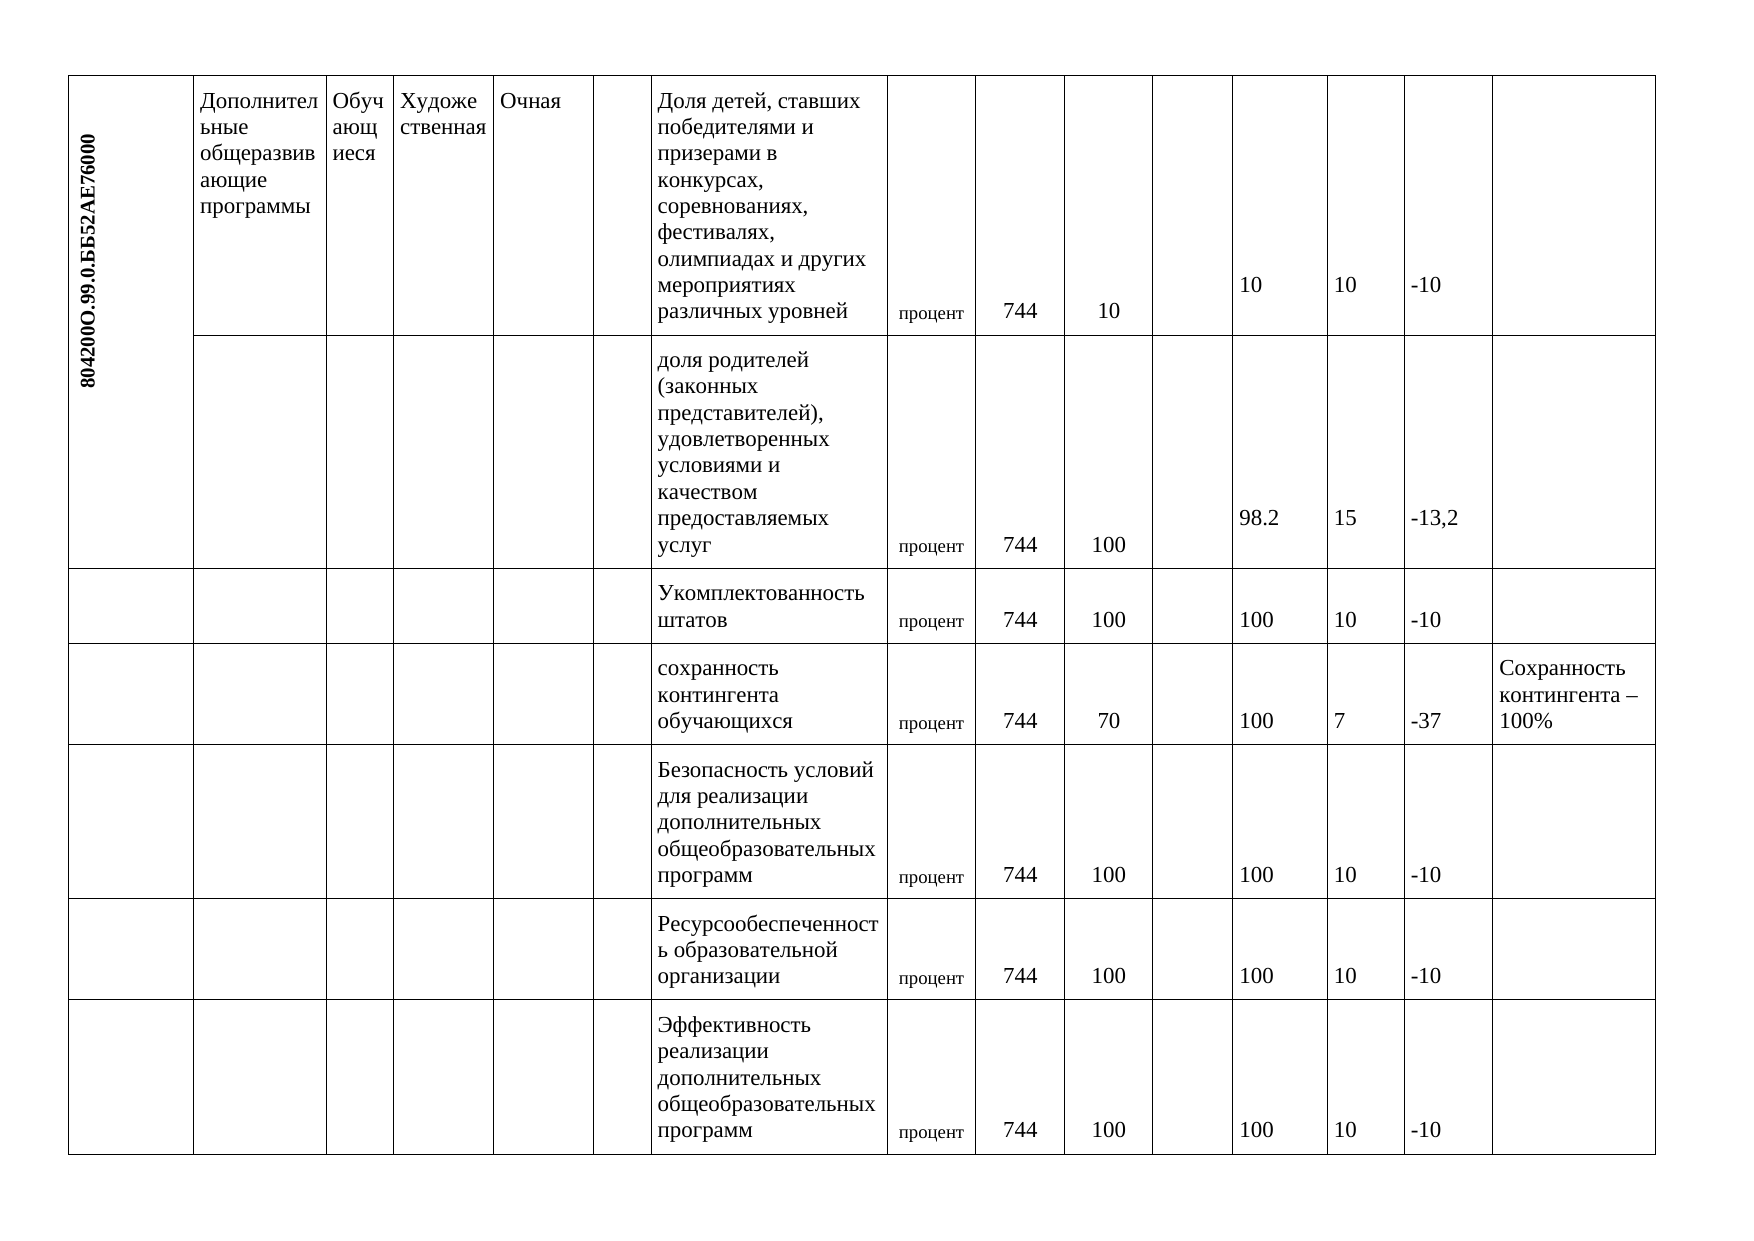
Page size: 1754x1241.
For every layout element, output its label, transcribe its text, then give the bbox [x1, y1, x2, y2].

table_cell процент [888, 336, 975, 568]
table_cell [494, 336, 593, 568]
table_cell -13,2 [1405, 336, 1492, 568]
table_cell [327, 745, 393, 898]
table_cell [1153, 1000, 1232, 1153]
table_cell [327, 644, 393, 744]
table_cell Безопасность условий для реализации дополнительных общеобразовательных программ [652, 745, 887, 898]
table_cell [394, 745, 493, 898]
table_cell [494, 745, 593, 898]
table_cell [1153, 644, 1232, 744]
table_cell 100 [1233, 1000, 1327, 1153]
table_cell [69, 745, 193, 898]
table_cell [594, 899, 651, 999]
table_cell 10 [1328, 745, 1404, 898]
table_cell -10 [1405, 1000, 1492, 1153]
table_cell 744 [976, 1000, 1064, 1153]
table_cell [1493, 569, 1655, 643]
table_cell [327, 569, 393, 643]
table_cell процент [888, 745, 975, 898]
table_cell 744 [976, 644, 1064, 744]
table_cell -10 [1405, 899, 1492, 999]
table_cell процент [888, 569, 975, 643]
table_cell Эффективность реализации дополнительных общеобразовательных программ [652, 1000, 887, 1153]
table_cell 100 [1233, 745, 1327, 898]
table_cell [494, 899, 593, 999]
table_cell 100 [1065, 745, 1152, 898]
table_cell [194, 336, 326, 568]
table_cell [69, 1000, 193, 1153]
table_cell -10 [1405, 569, 1492, 643]
table_cell доля родителей (законных представителей), удовлетворенных условиями и качеством предоставляемых услуг [652, 336, 887, 568]
table_cell [194, 644, 326, 744]
table_cell [1493, 745, 1655, 898]
table_cell 744 [976, 76, 1064, 334]
table_cell [594, 336, 651, 568]
table_cell 100 [1065, 899, 1152, 999]
table_cell Ресурсообеспеченность образовательной организации [652, 899, 887, 999]
table_cell [394, 644, 493, 744]
table_cell -10 [1405, 745, 1492, 898]
table_cell [327, 899, 393, 999]
table_cell [327, 336, 393, 568]
table_cell 744 [976, 336, 1064, 568]
table_cell 10 [1065, 76, 1152, 334]
table_cell [327, 1000, 393, 1153]
table_cell 15 [1328, 336, 1404, 568]
table_cell 100 [1233, 899, 1327, 999]
table_cell [394, 569, 493, 643]
table_cell 100 [1065, 336, 1152, 568]
table_cell 100 [1233, 569, 1327, 643]
table_cell процент [888, 899, 975, 999]
table_cell 10 [1328, 569, 1404, 643]
table_cell [594, 569, 651, 643]
table_cell [494, 569, 593, 643]
table_cell [594, 745, 651, 898]
table_cell [494, 644, 593, 744]
table_cell Художественная [394, 76, 493, 334]
table_cell сохранность контингента обучающихся [652, 644, 887, 744]
table_cell 744 [976, 569, 1064, 643]
table_cell 10 [1328, 899, 1404, 999]
table_cell [194, 569, 326, 643]
table_cell Укомплектованность штатов [652, 569, 887, 643]
table_cell [1153, 899, 1232, 999]
table_cell [194, 1000, 326, 1153]
table_cell 744 [976, 745, 1064, 898]
table_cell [394, 336, 493, 568]
table_cell [594, 644, 651, 744]
table_cell 804200О.99.0.ББ52АЕ76000 [69, 76, 193, 568]
table_cell Обучающиеся [327, 76, 393, 334]
table_cell процент [888, 1000, 975, 1153]
table_cell 100 [1233, 644, 1327, 744]
table_cell [69, 644, 193, 744]
table_cell [1493, 336, 1655, 568]
table_cell [1153, 336, 1232, 568]
table_cell [69, 899, 193, 999]
table_cell [1153, 569, 1232, 643]
table_cell [69, 569, 193, 643]
table_cell Дополнительные общеразвивающие программы [194, 76, 326, 334]
table_cell 98.2 [1233, 336, 1327, 568]
table_cell [594, 76, 651, 334]
table_cell 10 [1233, 76, 1327, 334]
table_cell Доля детей, ставших победителями и призерами в конкурсах, соревнованиях, фестивалях, олимпиадах и других мероприятиях различных уровней [652, 76, 887, 334]
table_cell 100 [1065, 569, 1152, 643]
table_cell [394, 1000, 493, 1153]
table_cell [1493, 1000, 1655, 1153]
table_cell -10 [1405, 76, 1492, 334]
table_cell [1153, 76, 1232, 334]
table_cell [1493, 76, 1655, 334]
table_cell [1153, 745, 1232, 898]
table_cell 100 [1065, 1000, 1152, 1153]
table_cell [394, 899, 493, 999]
table_cell [1493, 899, 1655, 999]
table_cell [194, 899, 326, 999]
table_cell Очная [494, 76, 593, 334]
table_cell 10 [1328, 1000, 1404, 1153]
table_cell 7 [1328, 644, 1404, 744]
table_cell процент [888, 644, 975, 744]
table_cell [594, 1000, 651, 1153]
table_cell Сохранность контингента – 100% [1493, 644, 1655, 744]
table_cell -37 [1405, 644, 1492, 744]
table_cell 70 [1065, 644, 1152, 744]
table_cell 744 [976, 899, 1064, 999]
table_cell 10 [1328, 76, 1404, 334]
table_cell [194, 745, 326, 898]
table_cell [494, 1000, 593, 1153]
table_cell процент [888, 76, 975, 334]
